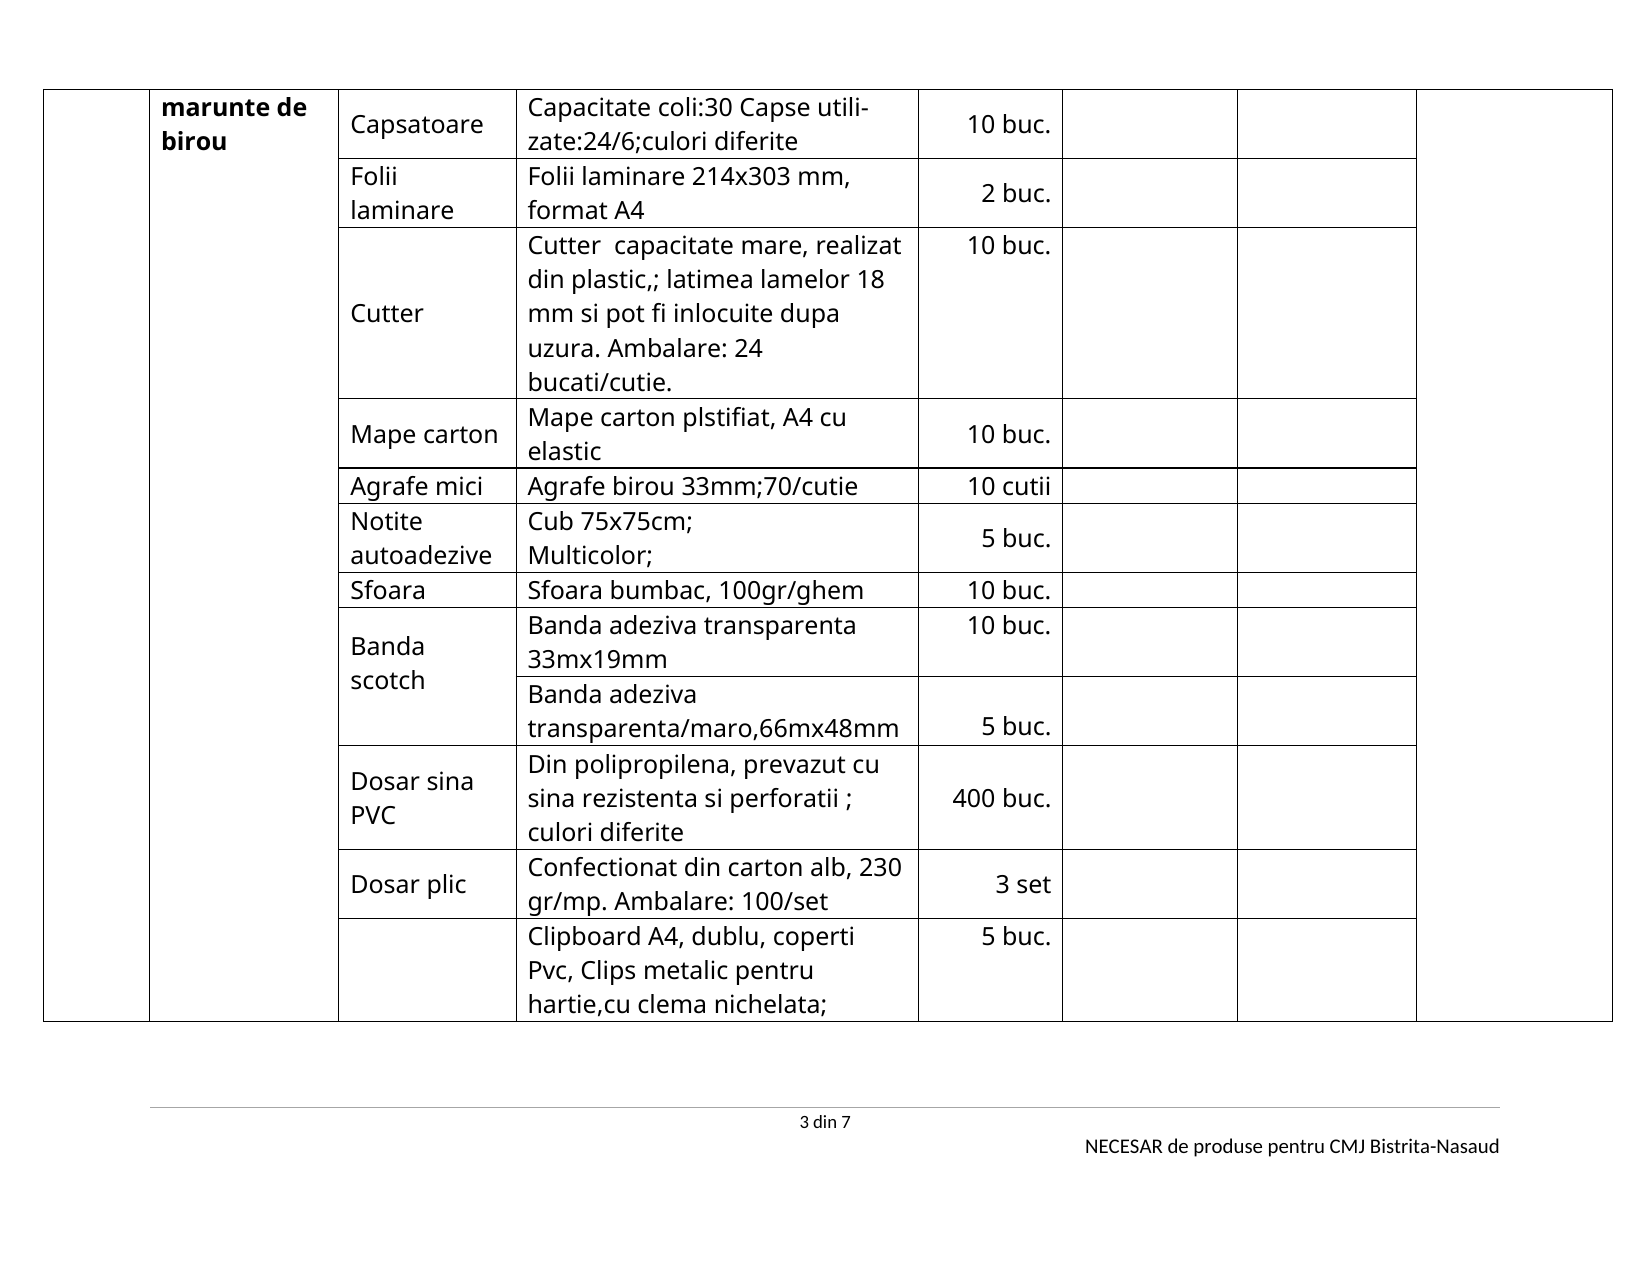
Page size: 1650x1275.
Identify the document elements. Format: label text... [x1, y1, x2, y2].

table_cell 10 buc. [919, 573, 1062, 607]
table_cell [1238, 919, 1416, 1021]
table_cell 10 buc. [919, 90, 1062, 158]
table_cell Notite autoadezive [339, 504, 516, 572]
table_cell Sfoara [339, 573, 516, 607]
table_cell 10 buc. [919, 228, 1062, 398]
table_cell Dosar plic [339, 850, 516, 918]
table_cell [1417, 90, 1612, 1021]
table_cell [1063, 677, 1237, 745]
table_cell Cutter [339, 228, 516, 398]
table_cell 10 cutii [919, 469, 1062, 503]
table_cell [339, 919, 516, 1021]
table_cell 2 buc. [919, 159, 1062, 227]
table_cell [1063, 90, 1237, 158]
table_cell Agrafe birou 33mm;70/cutie [517, 469, 918, 503]
table_cell [1063, 504, 1237, 572]
table_cell Dosar sina PVC [339, 746, 516, 848]
table_cell Confectionat din carton alb, 230 gr/mp. Ambalare: 100/set [517, 850, 918, 918]
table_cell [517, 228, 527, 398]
table_cell [1063, 850, 1237, 918]
table_cell [1238, 746, 1416, 848]
table_cell Banda scotch [339, 608, 516, 745]
table_cell [1238, 677, 1416, 745]
table_cell 5 buc. [919, 504, 1062, 572]
table_cell Din polipropilena, prevazut cu sina rezistenta si perforatii ; culori diferite [684, 746, 918, 848]
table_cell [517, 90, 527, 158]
table_cell 3 set [919, 850, 1062, 918]
table_cell [1238, 469, 1416, 503]
table_cell [1063, 159, 1237, 227]
table_cell Folii laminare [339, 159, 516, 227]
table_cell Mape carton [339, 399, 516, 467]
table_cell [1063, 919, 1237, 1021]
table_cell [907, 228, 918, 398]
table_cell [1063, 746, 1237, 848]
table_cell 5 buc. [919, 919, 1062, 1021]
table_cell [1238, 399, 1416, 467]
table_cell [1063, 608, 1237, 676]
table_cell Clipboard A4, dublu, coperti Pvc, Clips metalic pentru hartie,cu clema nichelata; [517, 919, 918, 1021]
table_cell [1238, 850, 1416, 918]
table_cell [1063, 469, 1237, 503]
table_cell 5 buc. [919, 677, 1062, 745]
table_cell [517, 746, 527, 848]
table_cell [1238, 90, 1416, 158]
table_cell Banda adeziva transparenta/maro,66mx48mm [517, 677, 918, 745]
table_cell Sfoara bumbac, 100gr/ghem [517, 573, 918, 607]
table_cell 400 buc. [919, 746, 1062, 848]
table_cell Mape carton plstifiat, A4 cu elastic [517, 399, 918, 467]
table_cell Agrafe mici [339, 469, 516, 503]
table_cell [1063, 228, 1237, 398]
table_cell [150, 90, 338, 1021]
table_cell 10 buc. [919, 608, 1062, 676]
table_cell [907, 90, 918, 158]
table_cell [1238, 228, 1416, 398]
table_cell [1238, 504, 1416, 572]
table_cell [1238, 573, 1416, 607]
table_cell [1063, 573, 1237, 607]
table_cell 2 [44, 90, 149, 1021]
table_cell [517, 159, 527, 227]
table_cell [1238, 159, 1416, 227]
table_cell Banda adeziva transparenta 33mx19mm [517, 608, 918, 676]
table_cell Cub 75x75cm; Multicolor; [517, 504, 918, 572]
table_cell [1238, 608, 1416, 676]
table_cell [1063, 399, 1237, 467]
table_cell 10 buc. [919, 399, 1062, 467]
table_cell Capsatoare [339, 90, 516, 158]
